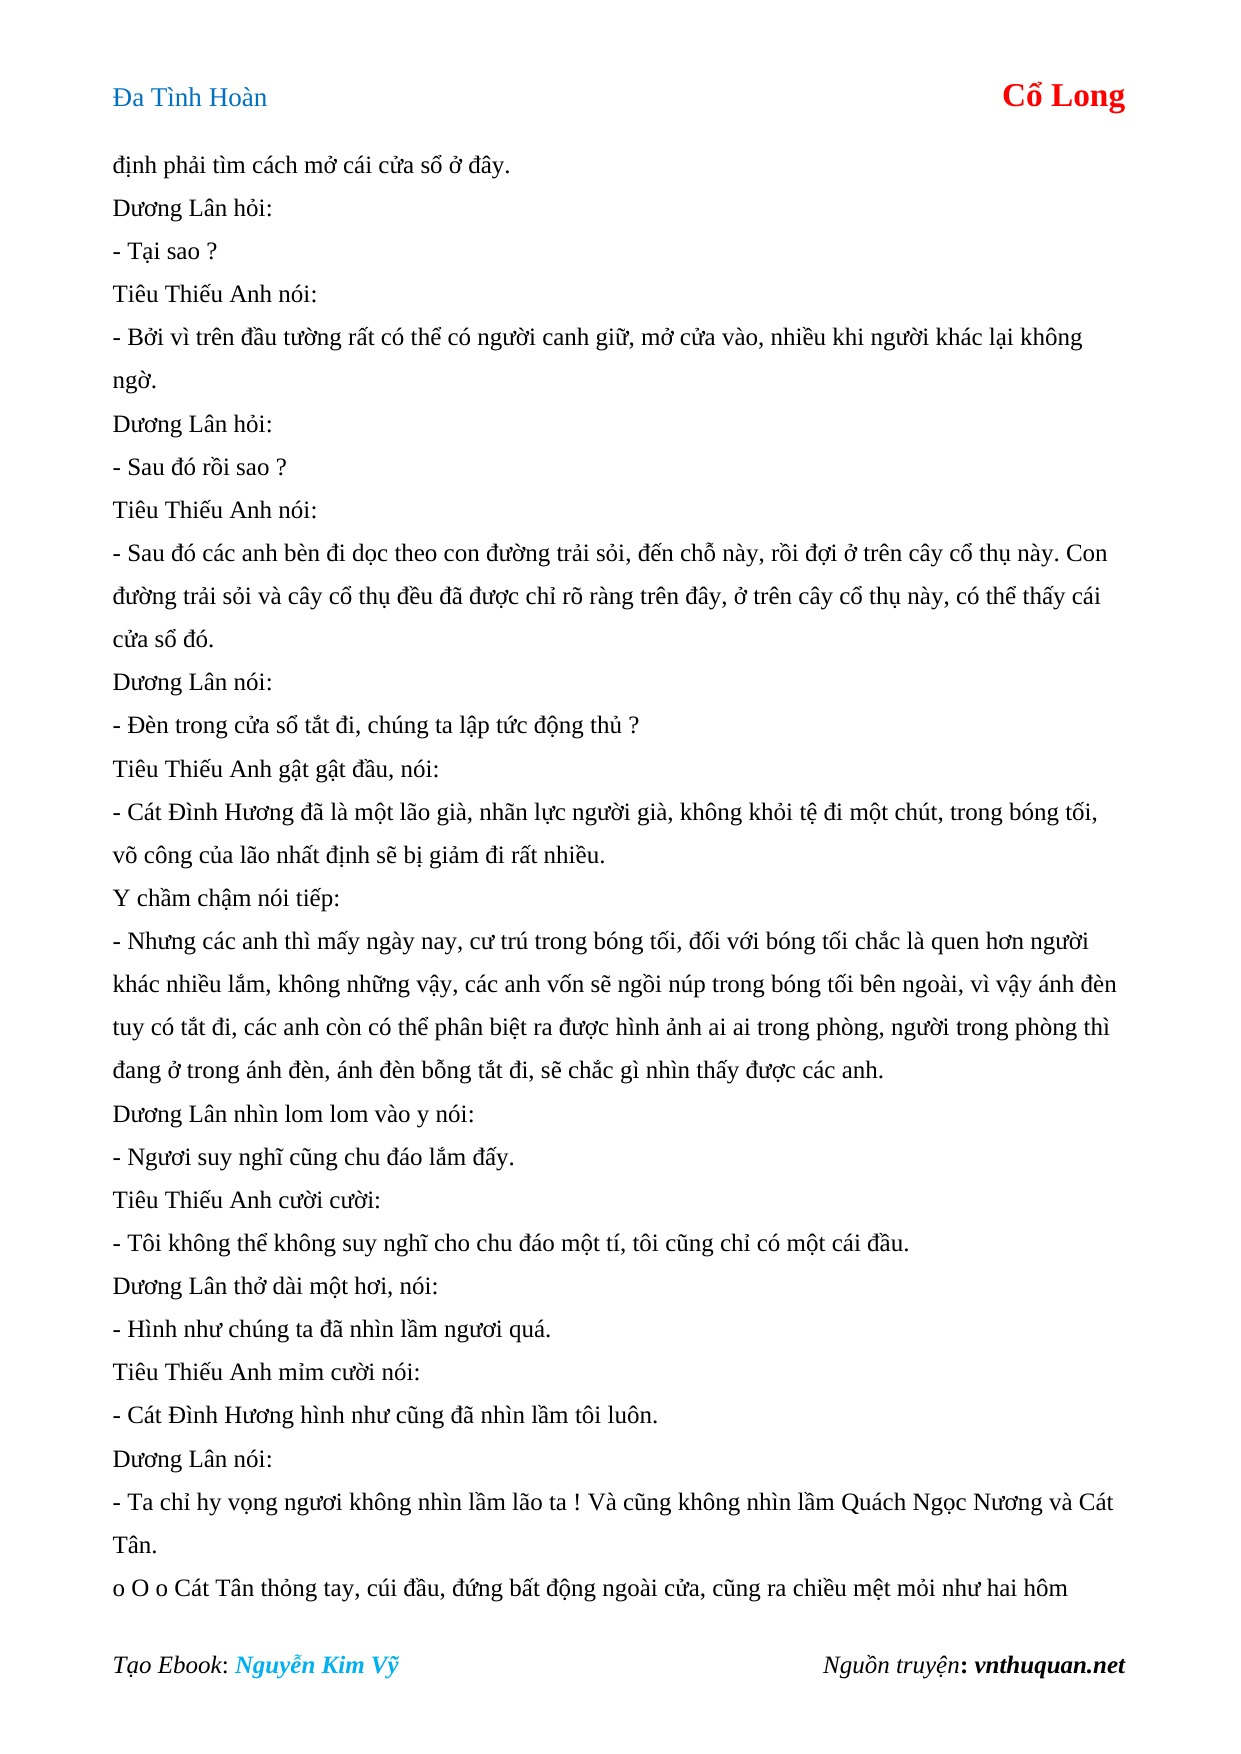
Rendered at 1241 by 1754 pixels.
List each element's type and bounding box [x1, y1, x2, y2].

text [112, 150, 1128, 1602]
